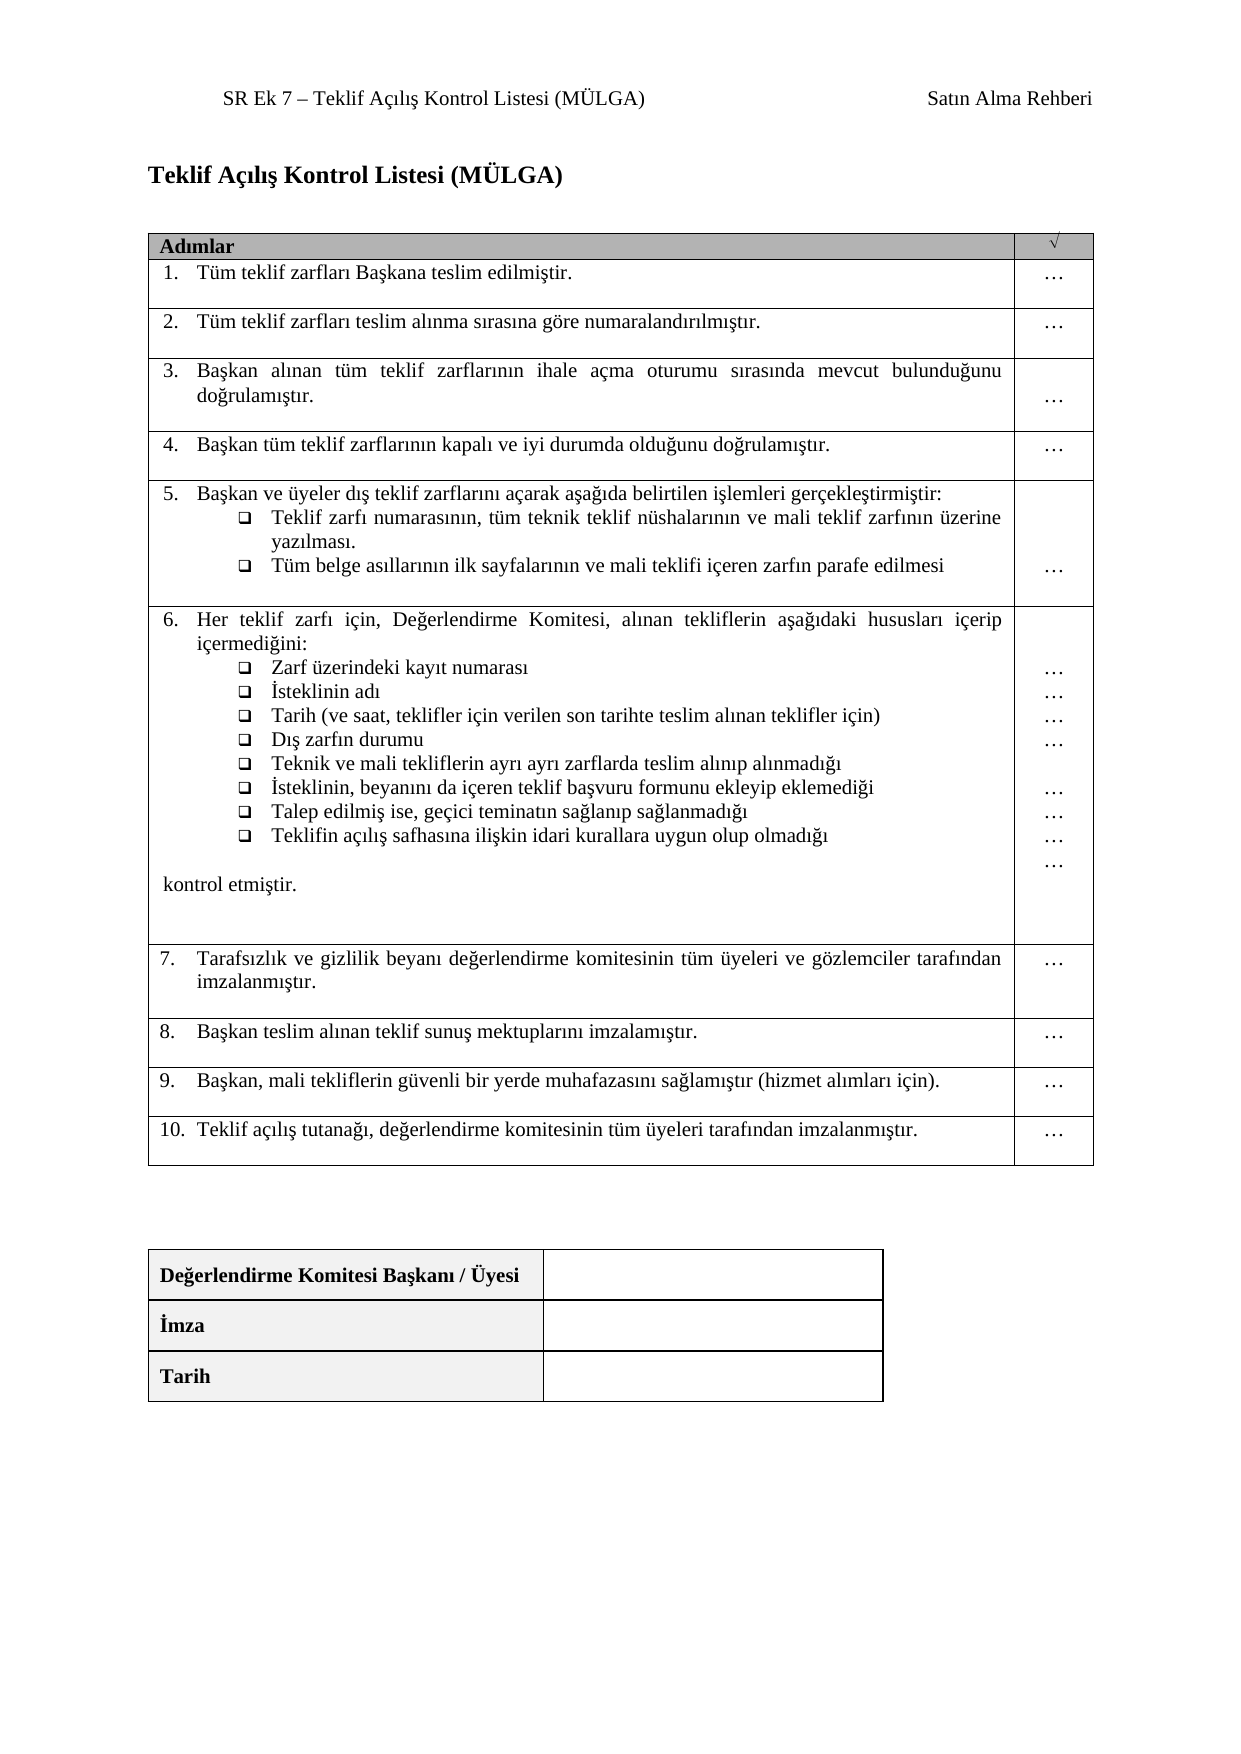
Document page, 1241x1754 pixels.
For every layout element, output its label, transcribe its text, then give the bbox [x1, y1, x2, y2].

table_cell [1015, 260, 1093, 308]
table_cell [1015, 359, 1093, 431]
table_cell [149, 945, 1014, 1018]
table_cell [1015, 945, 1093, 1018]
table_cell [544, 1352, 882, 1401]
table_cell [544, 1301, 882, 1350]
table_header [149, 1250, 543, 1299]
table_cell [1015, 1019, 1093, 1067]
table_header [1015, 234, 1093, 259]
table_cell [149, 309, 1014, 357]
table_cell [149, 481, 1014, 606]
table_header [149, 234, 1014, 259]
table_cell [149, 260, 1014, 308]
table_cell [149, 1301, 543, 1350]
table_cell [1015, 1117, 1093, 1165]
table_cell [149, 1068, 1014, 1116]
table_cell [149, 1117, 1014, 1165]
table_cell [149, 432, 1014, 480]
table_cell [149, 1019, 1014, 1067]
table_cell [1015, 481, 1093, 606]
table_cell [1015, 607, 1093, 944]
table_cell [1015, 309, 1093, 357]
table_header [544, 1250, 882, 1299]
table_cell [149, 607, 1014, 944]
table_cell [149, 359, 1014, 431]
subtitle Teklif Açılış Kontrol Listesi (MÜLGA) [148, 160, 1093, 189]
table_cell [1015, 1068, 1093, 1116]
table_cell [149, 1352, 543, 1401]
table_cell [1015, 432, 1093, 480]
